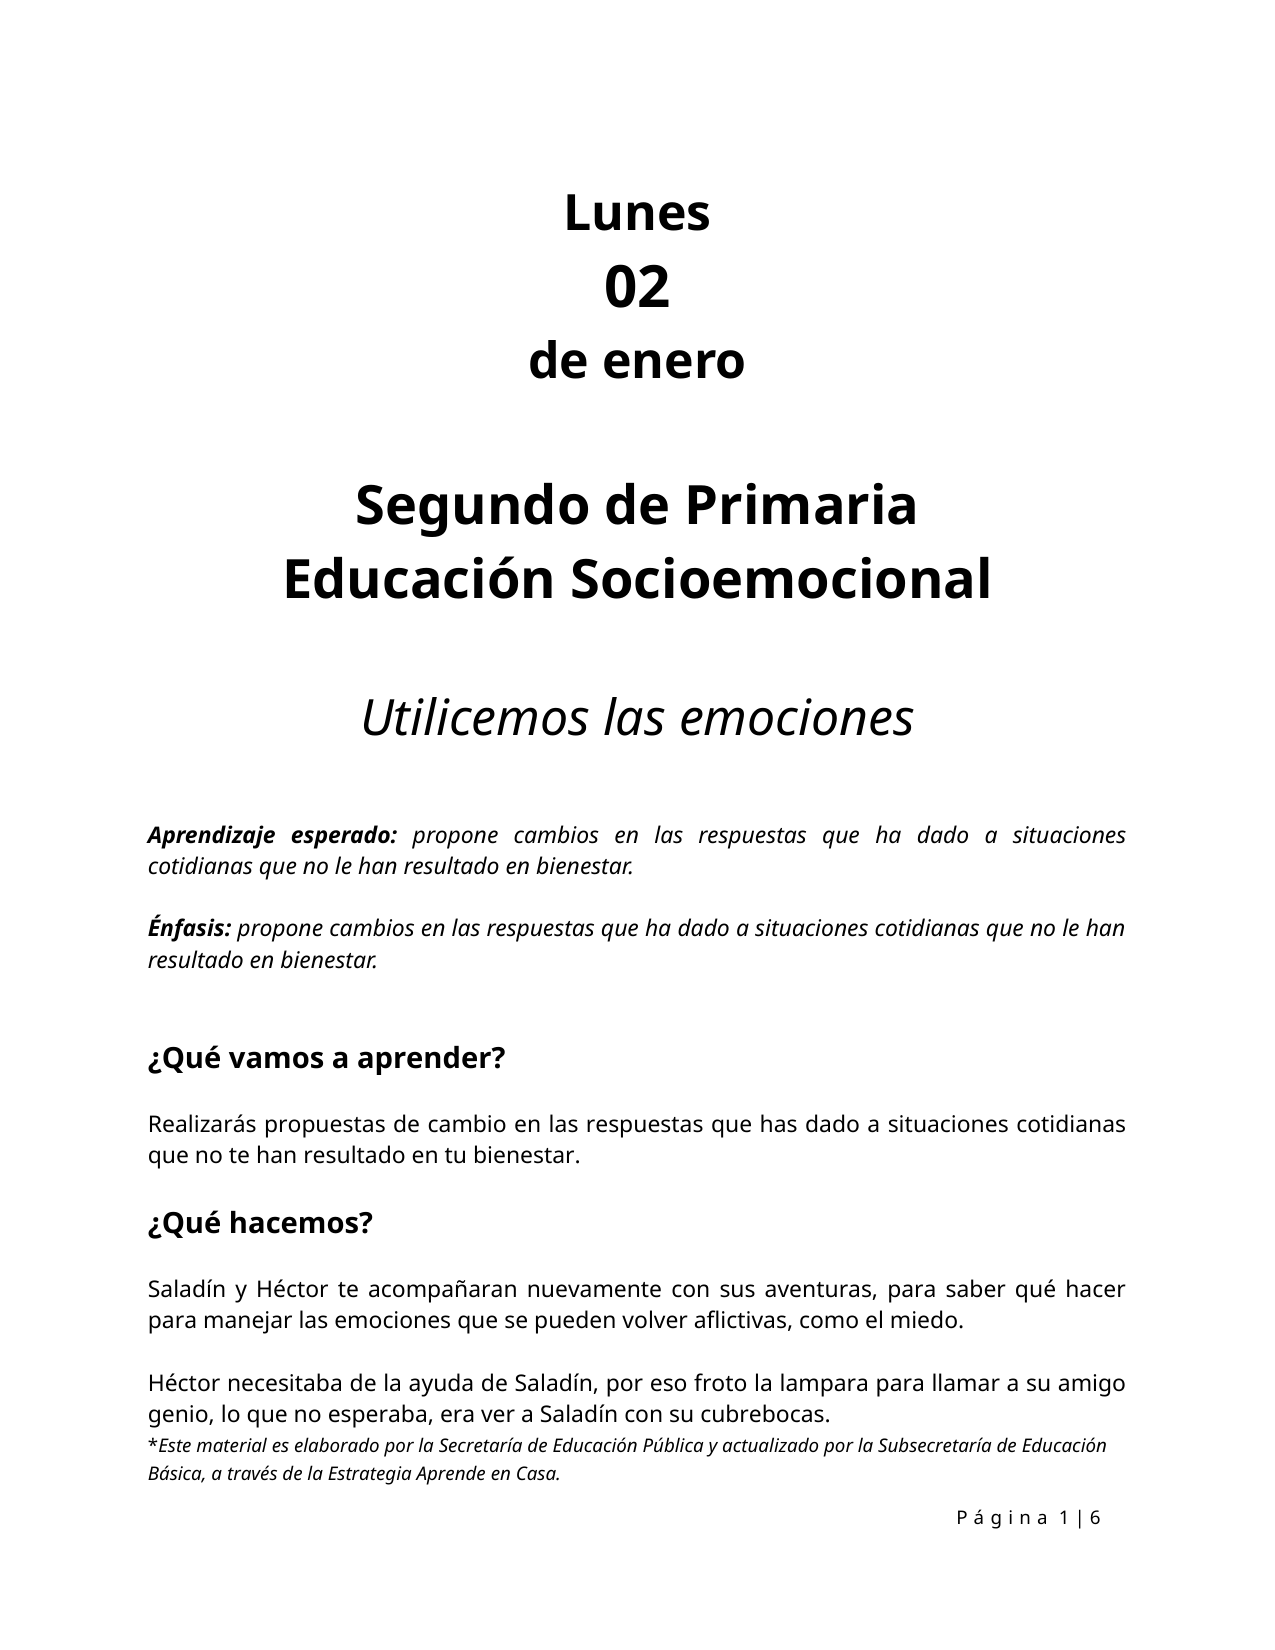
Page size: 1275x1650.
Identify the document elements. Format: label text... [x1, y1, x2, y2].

text Énfasis: propone cambios en las respuestas que ha dado a situaciones cotidianas que no le han resultado en bienestar. [148, 912, 1127, 975]
text ¿Qué vamos a aprender? [148, 1037, 1127, 1077]
text Realizarás propuestas de cambio en las respuestas que has dado a situaciones cotidianas que no te han resultado en tu bienestar. [148, 1108, 1127, 1171]
text Aprendizaje esperado: propone cambios en las respuestas que ha dado a situaciones cotidianas que no le han resultado en bienestar. [148, 818, 1127, 881]
text ¿Qué hacemos? [148, 1202, 1127, 1242]
text Saladín y Héctor te acompañaran nuevamente con sus aventuras, para saber qué hacer para manejar las emociones que se pueden volver aflictivas, como el miedo. [148, 1273, 1127, 1335]
text Utilicemos las emociones [148, 682, 1127, 750]
text 02 [148, 245, 1127, 325]
text Educación Socioemocional [148, 540, 1127, 614]
text Lunes [148, 177, 1127, 245]
text Héctor necesitaba de la ayuda de Saladín, por eso froto la lampara para llamar a su amigo genio, lo que no esperaba, era ver a Saladín con su cubrebocas. [148, 1367, 1127, 1429]
text Segundo de Primaria [148, 467, 1127, 540]
text de enero [148, 325, 1127, 393]
